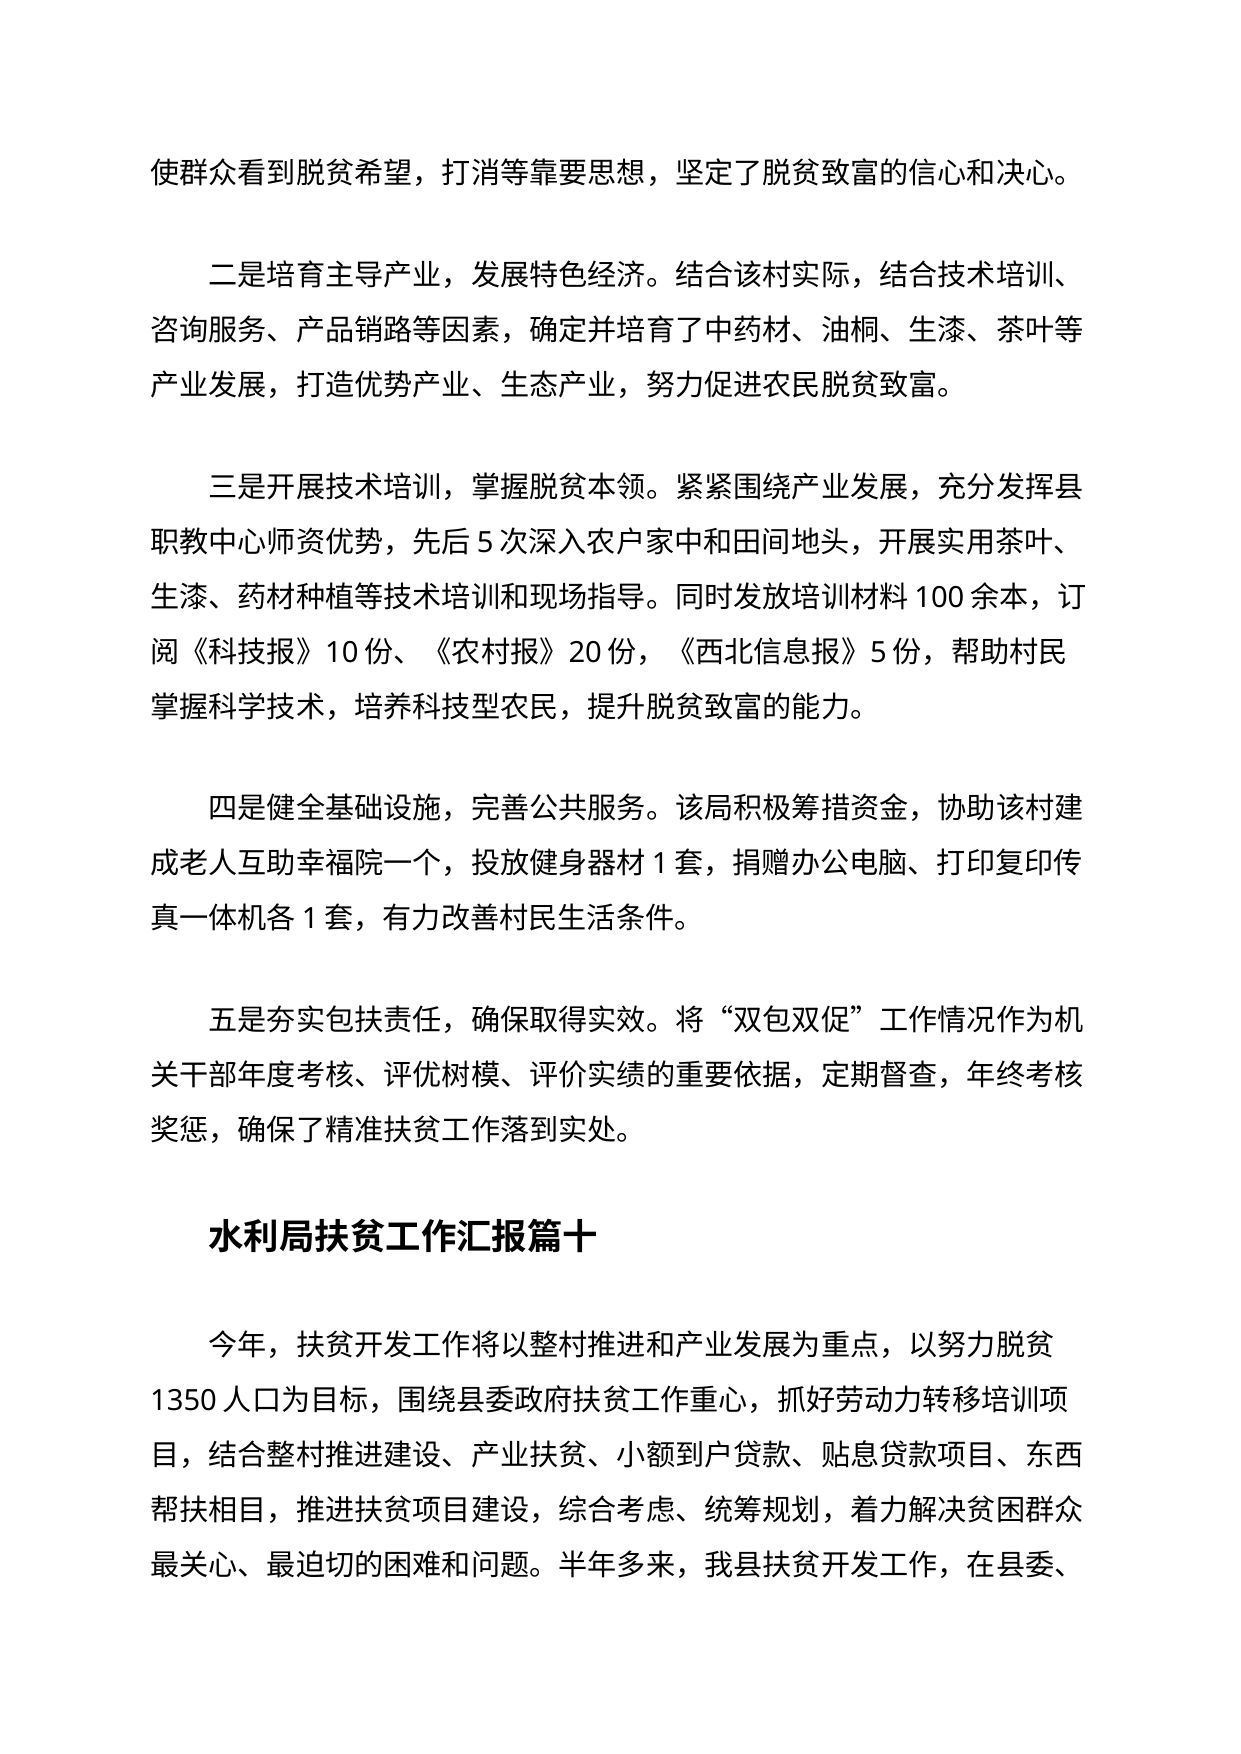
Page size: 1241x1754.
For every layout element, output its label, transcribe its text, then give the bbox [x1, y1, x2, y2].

text 三是开展技术培训，掌握脱贫本领。紧紧围绕产业发展，充分发挥县职教中心师资优势，先后5次深入农户家中和田间地头，开展实用茶叶、生漆、药材种植等技术培训和现场指导。同时发放培训材料100余本，订阅《科技报》10份、《农村报》20份，《西北信息报》5份，帮助村民掌握科学技术，培养科技型农民，提升脱贫致富的能力。 [150, 463, 1090, 726]
text 水利局扶贫工作汇报篇十 [150, 1208, 1090, 1260]
text 五是夯实包扶责任，确保取得实效。将“双包双促”工作情况作为机关干部年度考核、评优树模、评价实绩的重要依据，定期督查，年终考核奖惩，确保了精准扶贫工作落到实处。 [150, 997, 1090, 1149]
text 二是培育主导产业，发展特色经济。结合该村实际，结合技术培训、咨询服务、产品销路等因素，确定并培育了中药材、油桐、生漆、茶叶等产业发展，打造优势产业、生态产业，努力促进农民脱贫致富。 [150, 252, 1090, 404]
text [150, 1322, 1090, 1584]
text 四是健全基础设施，完善公共服务。该局积极筹措资金，协助该村建成老人互助幸福院一个，投放健身器材1套，捐赠办公电脑、打印复印传真一体机各1套，有力改善村民生活条件。 [150, 785, 1090, 937]
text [150, 150, 1090, 192]
